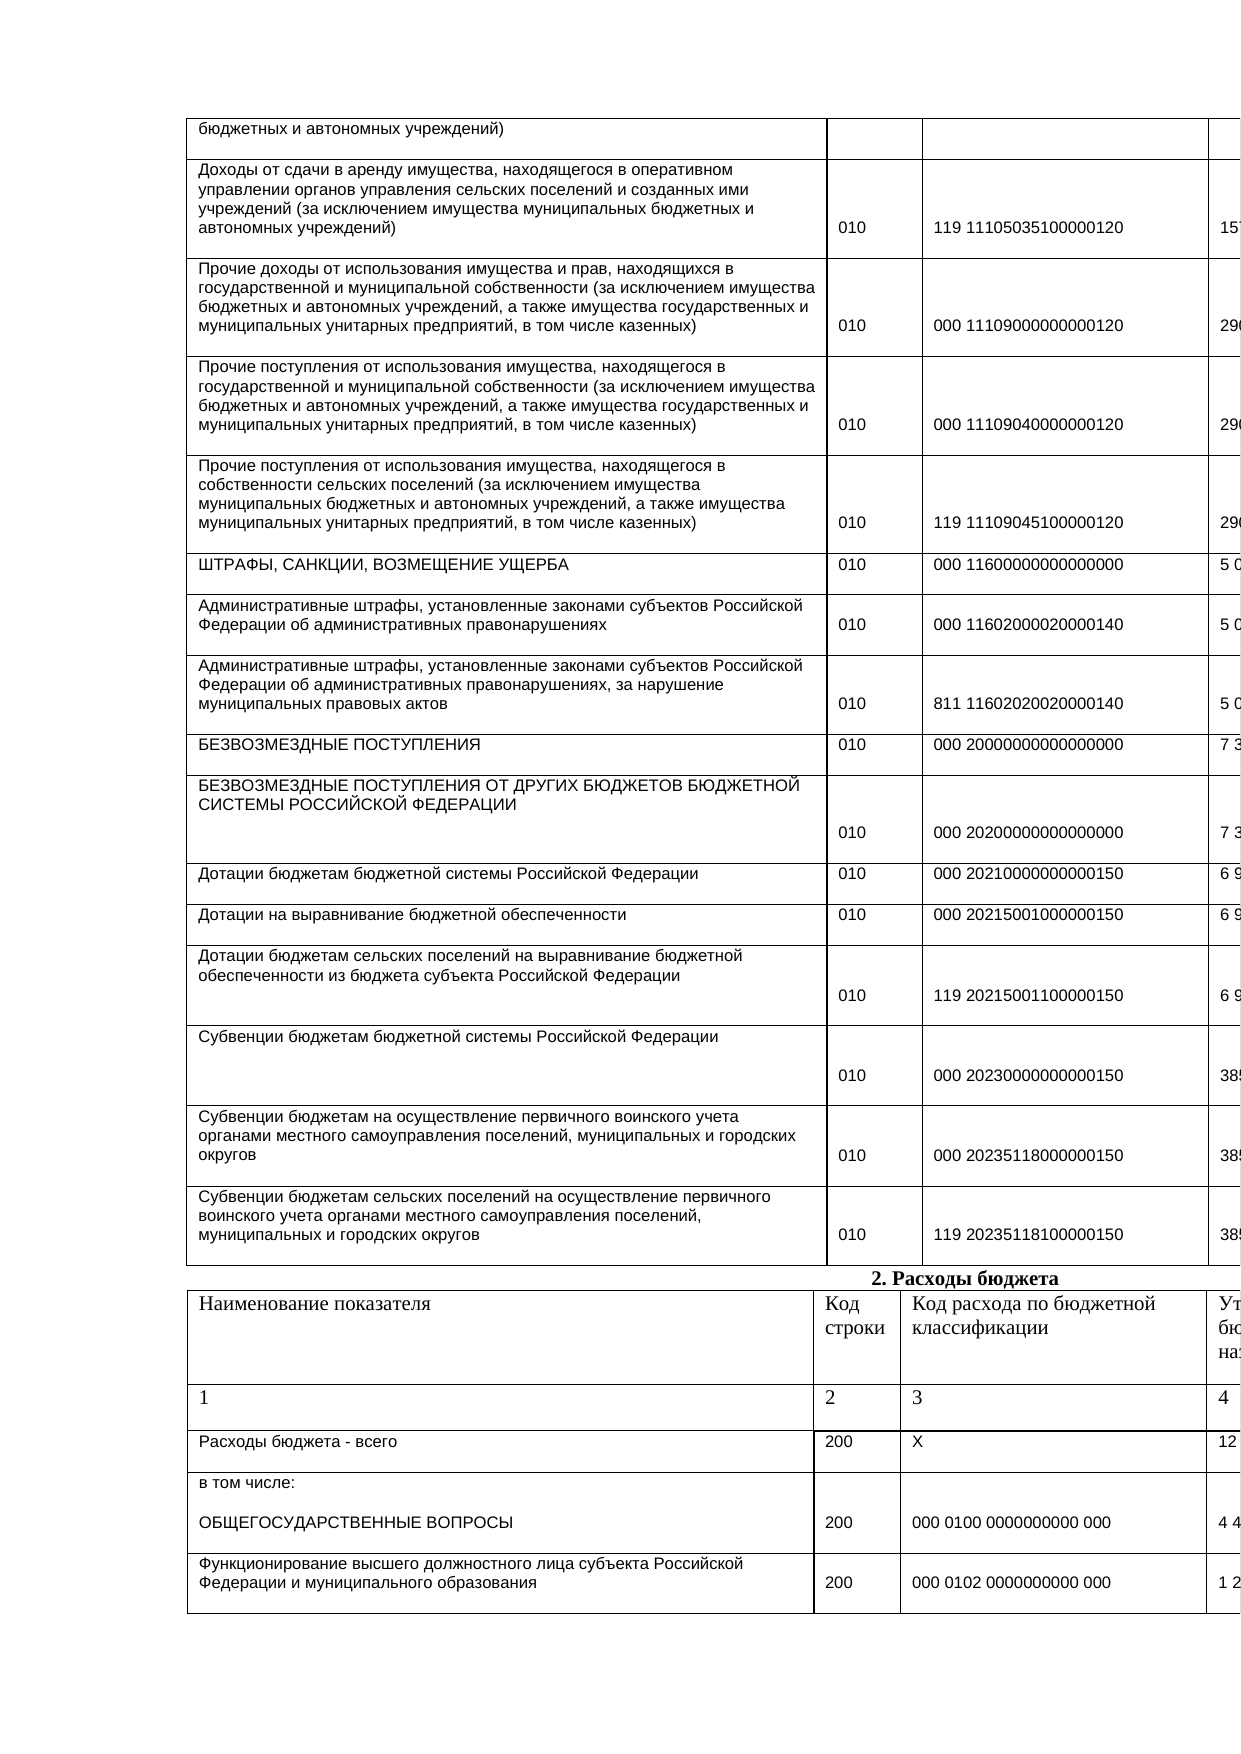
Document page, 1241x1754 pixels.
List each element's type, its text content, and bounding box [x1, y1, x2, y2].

table_header 2. Расходы бюджета [176, 118, 1240, 1614]
